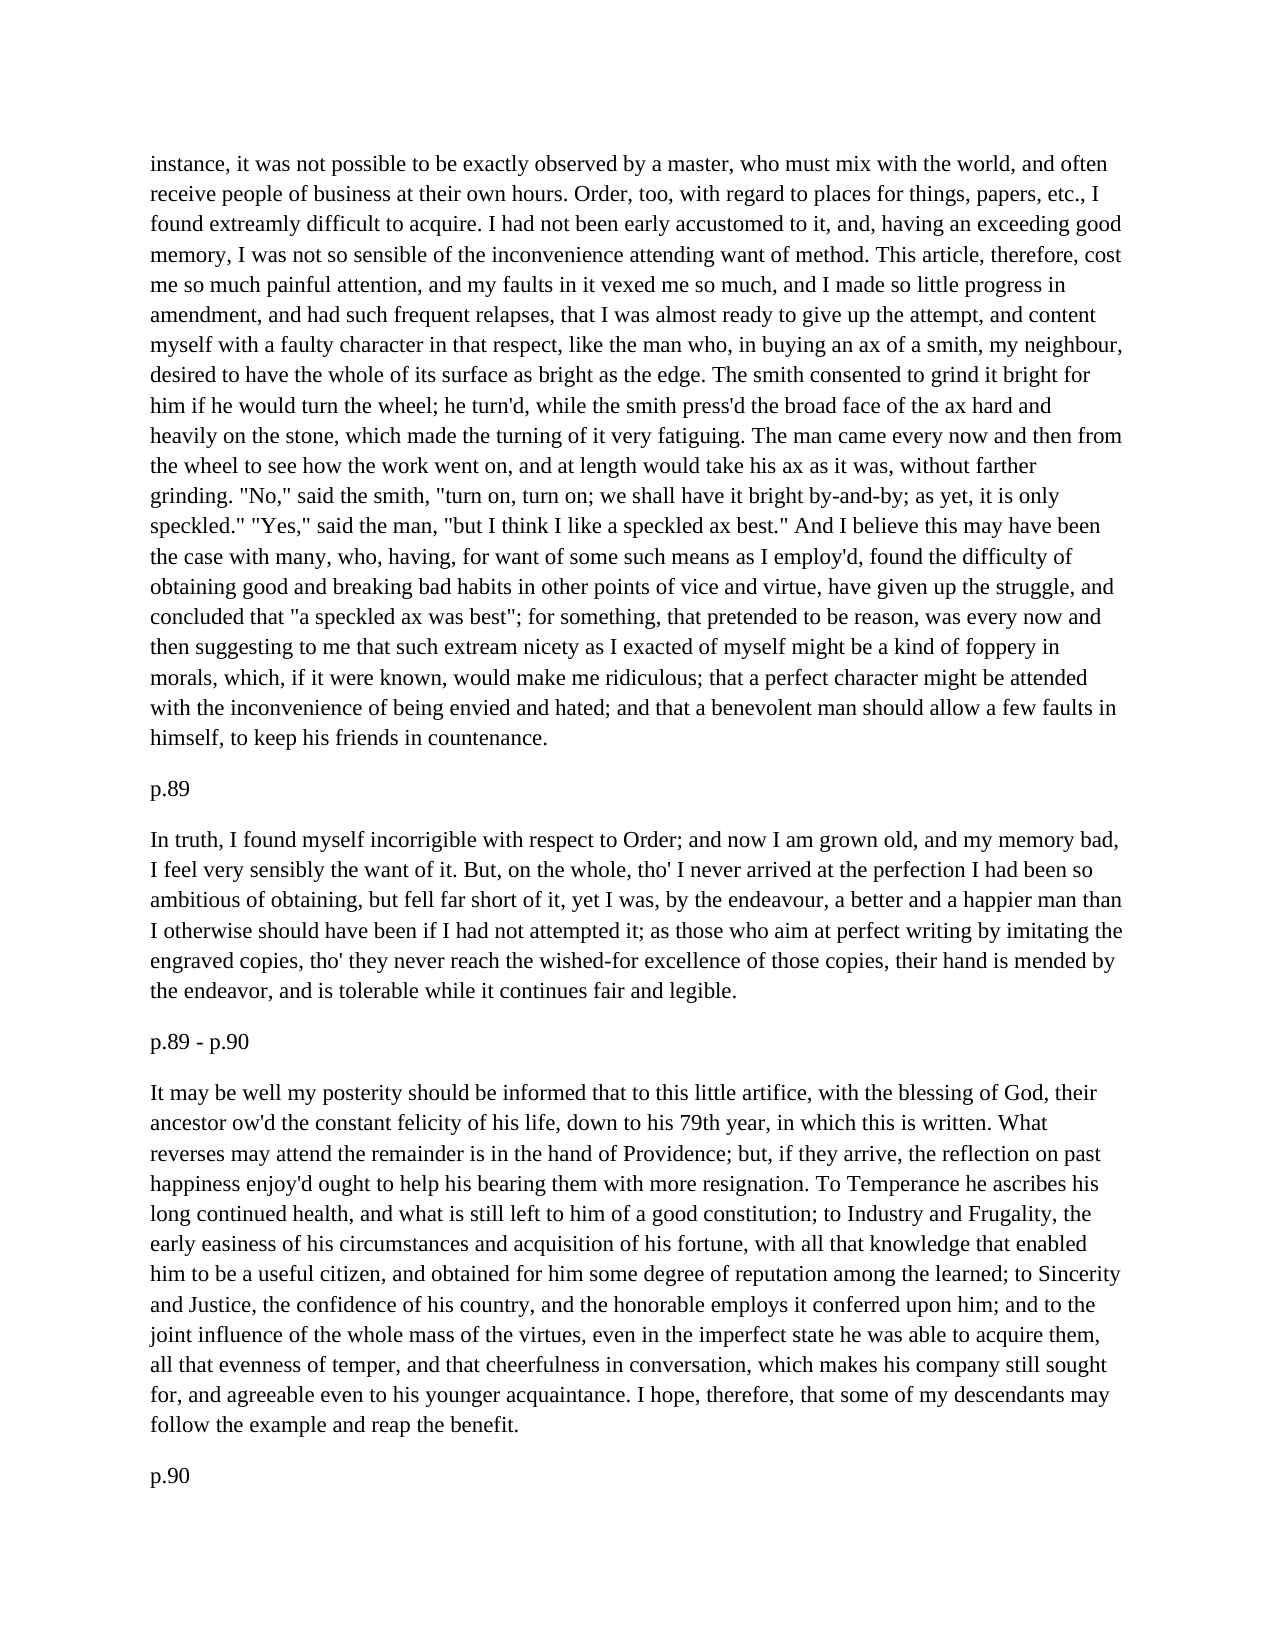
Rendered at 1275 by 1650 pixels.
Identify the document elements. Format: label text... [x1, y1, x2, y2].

text p.89 [150, 775, 1125, 801]
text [150, 150, 1125, 750]
text In truth, I found myself incorrigible with respect to Order; and now I am grown old, and my memory bad, I feel very sensibly the want of it. But, on the whole, tho' I never arrived at the perfection I had been so ambitious of obtaining, but fell far short of it, yet I was, by the endeavour, a better and a happier man than I otherwise should have been if I had not attempted it; as those who aim at perfect writing by imitating the engraved copies, tho' they never reach the wished-for excellence of those copies, their hand is mended by the endeavor, and is tolerable while it continues fair and legible. [150, 826, 1125, 1003]
text p.90 [150, 1462, 1125, 1489]
text It may be well my posterity should be informed that to this little artifice, with the blessing of God, their ancestor ow'd the constant felicity of his life, down to his 79th year, in which this is written. What reverses may attend the remainder is in the hand of Providence; but, if they arrive, the reflection on past happiness enjoy'd ought to help his bearing them with more resignation. To Temperance he ascribes his long continued health, and what is still left to him of a good constitution; to Industry and Frugality, the early easiness of his circumstances and acquisition of his fortune, with all that knowledge that enabled him to be a useful citizen, and obtained for him some degree of reputation among the learned; to Sincerity and Justice, the confidence of his country, and the honorable employs it conferred upon him; and to the joint influence of the whole mass of the virtues, even in the imperfect state he was able to acquire them, all that evenness of temper, and that cheerfulness in conversation, which makes his company still sought for, and agreeable even to his younger acquaintance. I hope, therefore, that some of my descendants may follow the example and reap the benefit. [150, 1079, 1125, 1438]
text p.89 - p.90 [150, 1028, 1125, 1054]
